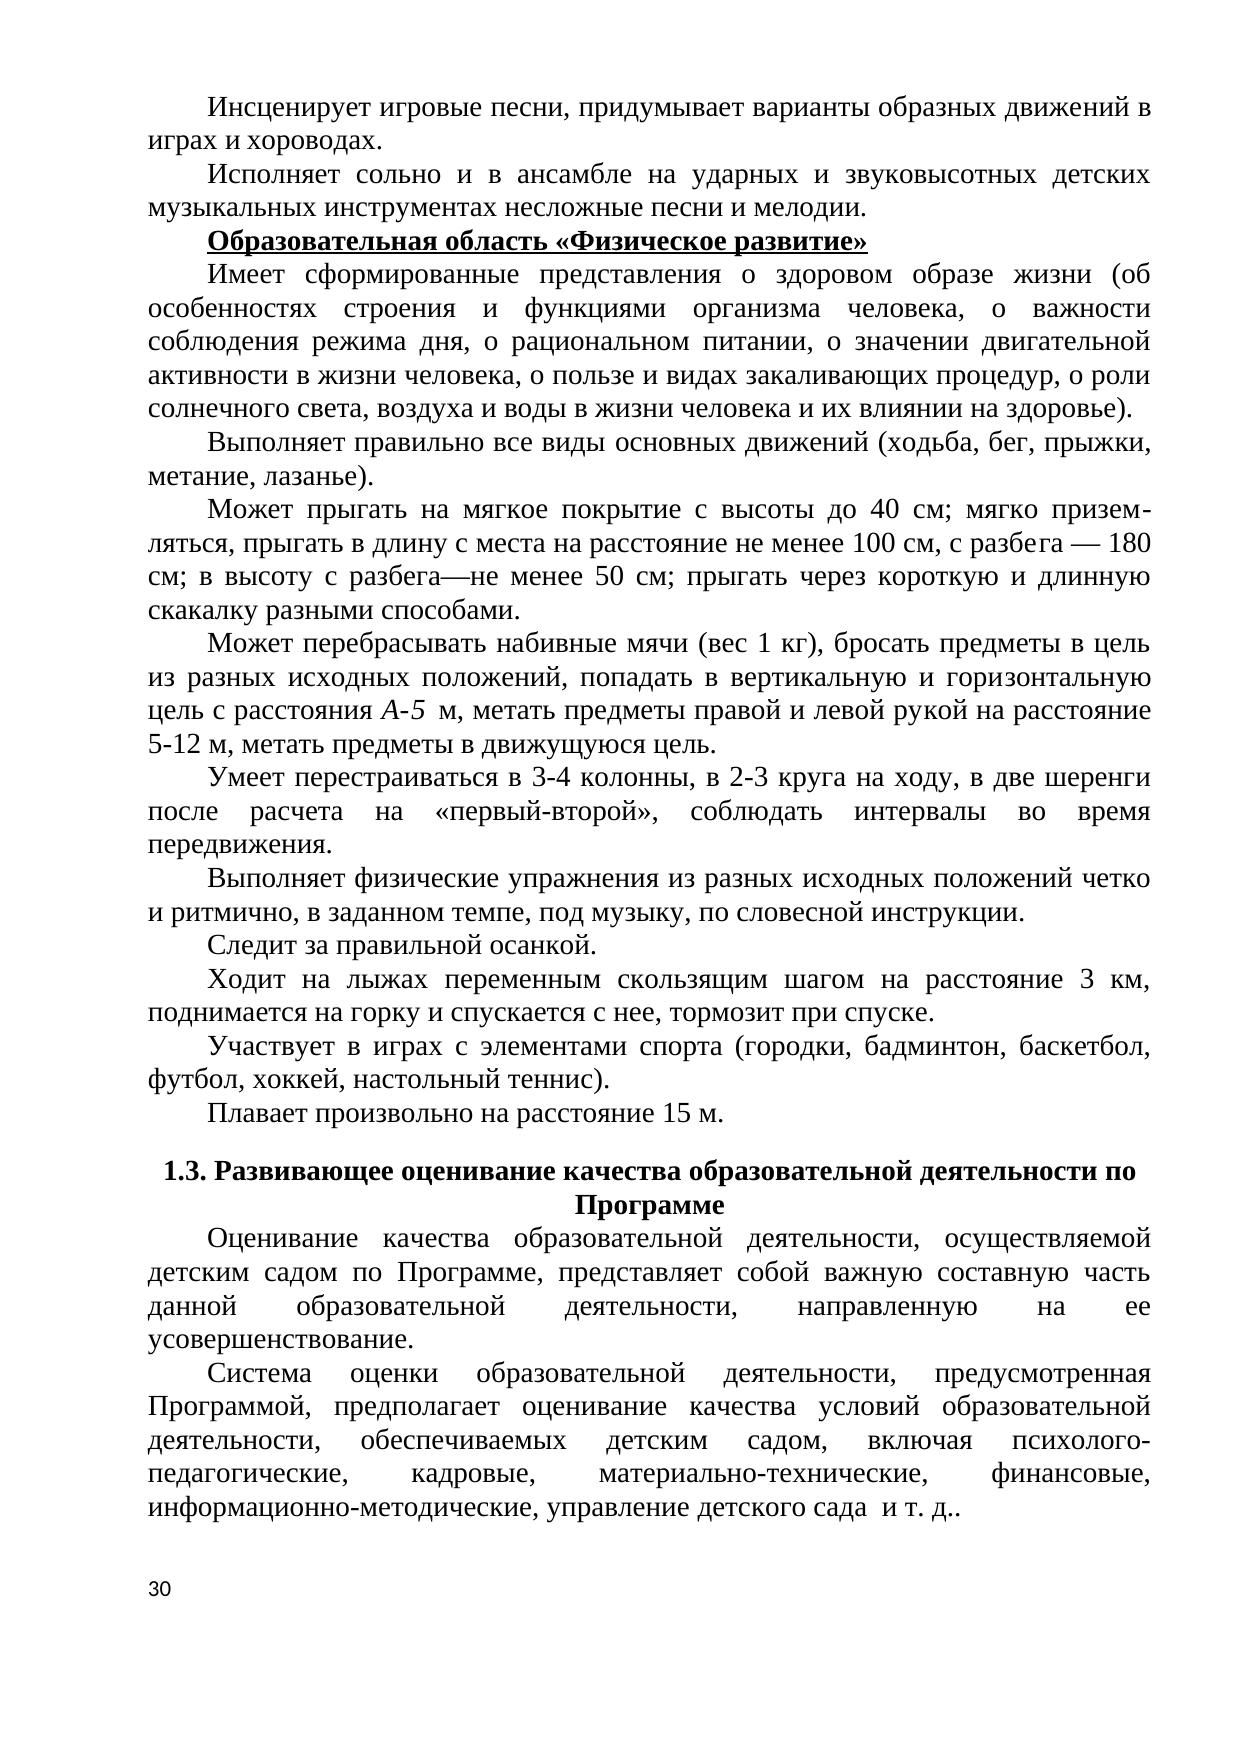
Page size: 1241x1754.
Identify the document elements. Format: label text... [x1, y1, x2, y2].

text Умеет перестраиваться в 3-4 колонны, в 2-3 круга на ходу, в две шеренги после расчета на «первый-второй», соблюдать интервалы во время передвижения. [148, 759, 1152, 860]
text Имеет сформированные представления о здоровом образе жизни (об особенностях строения и функциями организма человека, о важности соблюдения режима дня, о рациональном питании, о значении двигательной активности в жизни человека, о пользе и видах закаливающих процедур, о роли солнечного света, воздуха и воды в жизни человека и их влиянии на здоровье). [148, 256, 1152, 424]
text Система оценки образовательной деятельности, предусмотренная Программой, предполагает оценивание качества условий образовательной деятельности, обеспечиваемых детским садом, включая психолого-педагогические, кадровые, материально-технические, финансовые, информационно-методические, управление детского сада и т. д.. [148, 1355, 1152, 1522]
text Оценивание качества образовательной деятельности, осуществляемой детским садом по Программе, представляет собой важную составную часть данной образовательной деятельности, направленную на ее усовершенствование. [148, 1221, 1152, 1355]
text Инсценирует игровые песни, придумывает варианты образных движений в играх и хороводах. [148, 89, 1152, 156]
text Ходит на лыжах переменным скользящим шагом на расстояние , поднимается на горку и спускается с нее, тормозит при спуске. [148, 961, 1152, 1028]
text Образовательная область «Физическое развитие» [148, 223, 1152, 256]
text Следит за правильной осанкой. [148, 927, 1152, 961]
text Плавает произвольно на расстояние . [148, 1095, 1152, 1128]
text Исполняет сольно и в ансамбле на ударных и звуковысотных детских музыкальных инструментах несложные песни и мелодии. [148, 156, 1152, 223]
text Выполняет физические упражнения из разных исходных положений четко и ритмично, в заданном темпе, под музыку, по словесной инструкции. [148, 860, 1152, 927]
text Выполняет правильно все виды основных движений (ходьба, бег, прыжки, метание, лазанье). [148, 424, 1152, 491]
text Может перебрасывать набивные мячи (вес ), бросать предметы в цель из разных исходных положений, попадать в вертикальную и горизонтальную цель с расстояния А-, метать предметы правой и левой рукой на расстояние 5-, метать предметы в движущуюся цель. [148, 625, 1152, 759]
text Может прыгать на мягкое покрытие с высоты до ; мягко приземляться, прыгать в длину с места на расстояние не менее , с разбега — ; в высоту с разбега—не менее ; прыгать через короткую и длинную скакалку разными способами. [148, 491, 1152, 625]
text Участвует в играх с элементами спорта (городки, бадминтон, баскетбол, футбол, хоккей, настольный теннис). [148, 1028, 1152, 1095]
subtitle 1.3. Развивающее оценивание качества образовательной деятельности по Программе [148, 1153, 1152, 1221]
